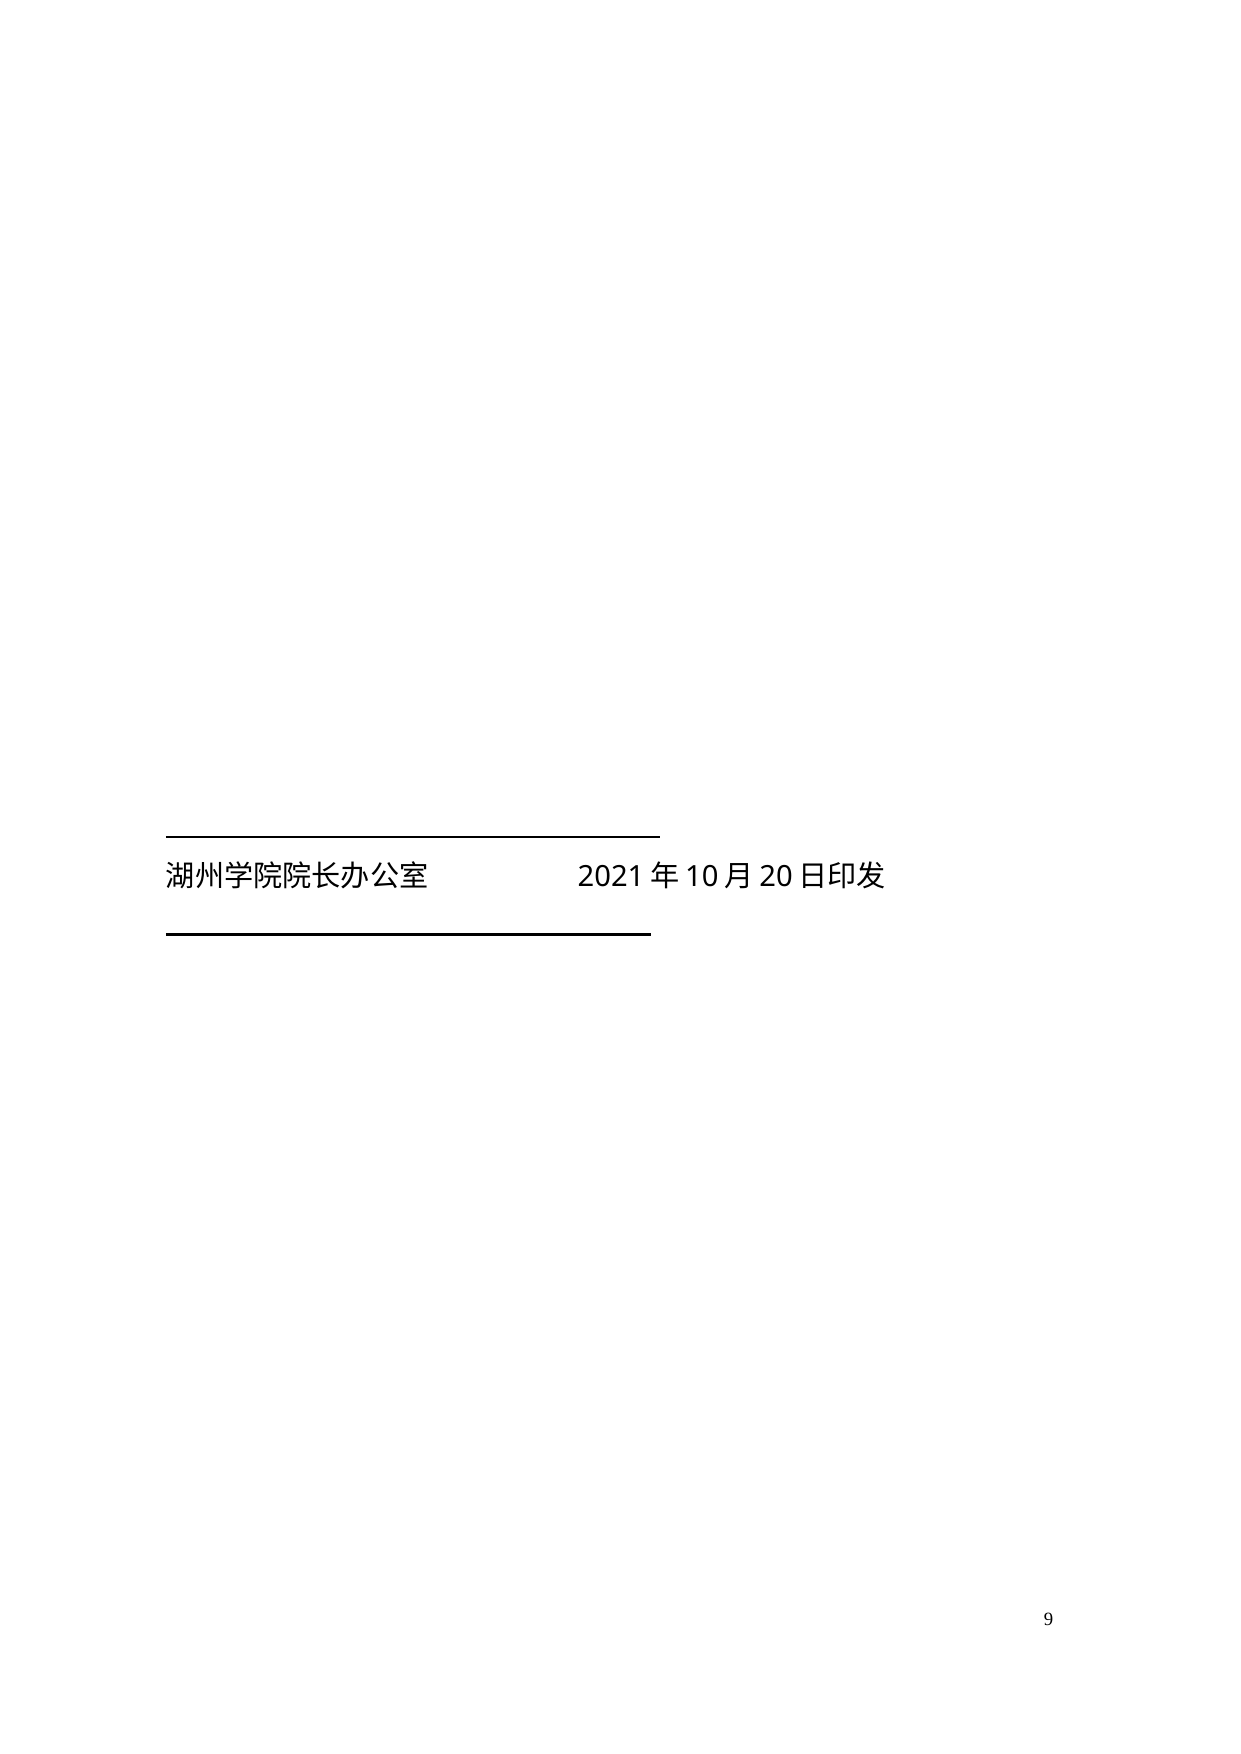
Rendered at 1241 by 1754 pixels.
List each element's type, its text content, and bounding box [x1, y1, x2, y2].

text 湖州学院院长办公室 2021年10月20日印发 [166, 842, 1053, 907]
